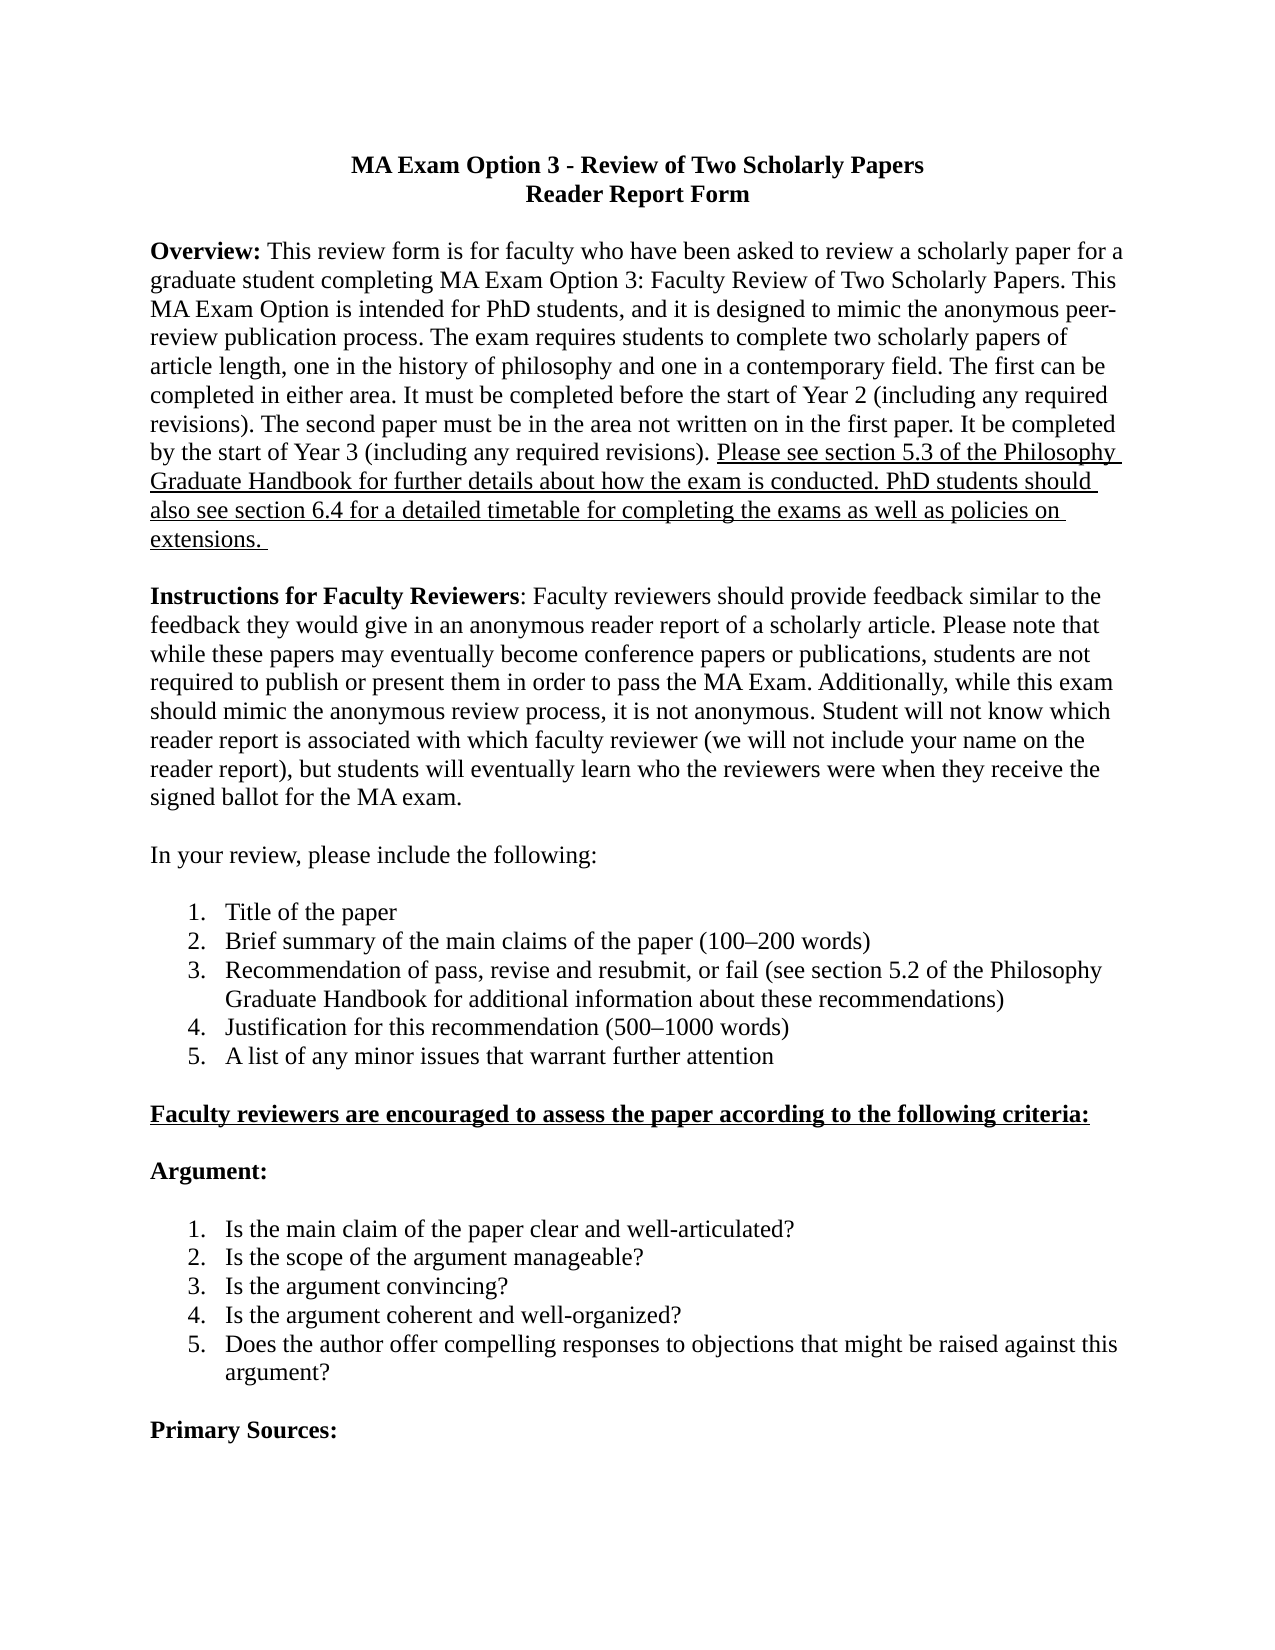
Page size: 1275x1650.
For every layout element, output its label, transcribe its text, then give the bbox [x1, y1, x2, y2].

text MA Exam Option 3 - Review of Two Scholarly Papers [150, 150, 1125, 179]
text Instructions for Faculty Reviewers: Faculty reviewers should provide feedback similar to the feedback they would give in an anonymous reader report of a scholarly article. Please note that while these papers may eventually become conference papers or publications, students are not required to publish or present them in order to pass the MA Exam. Additionally, while this exam should mimic the anonymous review process, it is not anonymous. Student will not know which reader report is associated with which faculty reviewer (we will not include your name on the reader report), but students will eventually learn who the reviewers were when they receive the signed ballot for the MA exam. [150, 581, 1125, 811]
list Justification for this recommendation (500–1000 words) [187, 1012, 1125, 1041]
text In your review, please include the following: [150, 840, 1125, 869]
list A list of any minor issues that warrant further attention [187, 1041, 1125, 1070]
list Is the main claim of the paper clear and well-articulated? [187, 1214, 1125, 1242]
text Reader Report Form [150, 179, 1125, 207]
list Is the scope of the argument manageable? [187, 1242, 1125, 1271]
list Is the argument coherent and well-organized? [187, 1300, 1125, 1329]
text Primary Sources: [150, 1415, 1125, 1444]
text Argument: [150, 1156, 1125, 1185]
list Is the argument convincing? [187, 1271, 1125, 1300]
list Recommendation of pass, revise and resubmit, or fail (see section 5.2 of the Philosophy Graduate Handbook for additional information about these recommendations) [187, 955, 1125, 1012]
text Faculty reviewers are encouraged to assess the paper according to the following criteria: [150, 1099, 1125, 1127]
list Title of the paper [187, 897, 1125, 926]
list Brief summary of the main claims of the paper (100–200 words) [187, 926, 1125, 955]
list Does the author offer compelling responses to objections that might be raised against this argument? [187, 1329, 1125, 1386]
text Overview: This review form is for faculty who have been asked to review a scholarly paper for a graduate student completing MA Exam Option 3: Faculty Review of Two Scholarly Papers. This MA Exam Option is intended for PhD students, and it is designed to mimic the anonymous peer-review publication process. The exam requires students to complete two scholarly papers of article length, one in the history of philosophy and one in a contemporary field. The first can be completed in either area. It must be completed before the start of Year 2 (including any required revisions). The second paper must be in the area not written on in the first paper. It be completed by the start of Year 3 (including any required revisions). Please see section 5.3 of the Philosophy Graduate Handbook for further details about how the exam is conducted. PhD students should also see section 6.4 for a detailed timetable for completing the exams as well as policies on extensions. [150, 236, 1125, 552]
